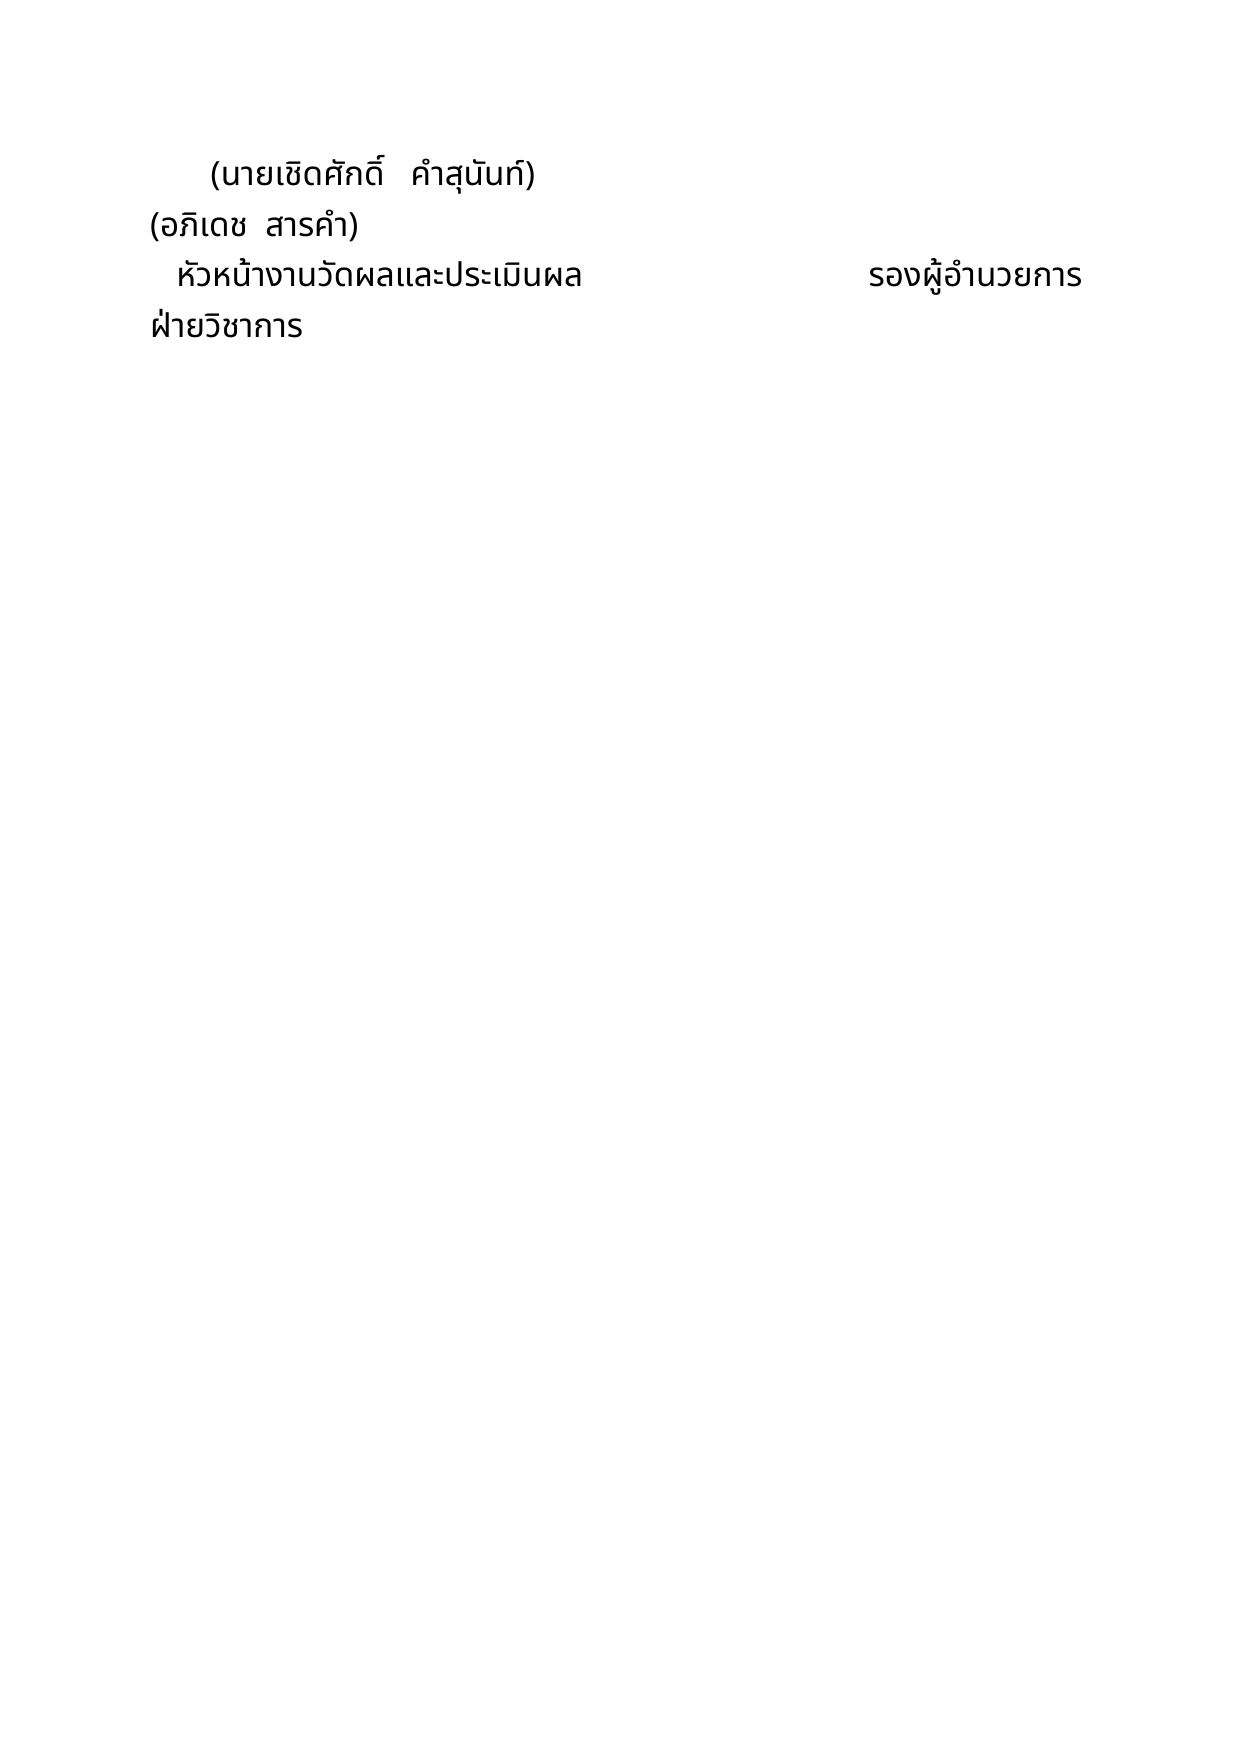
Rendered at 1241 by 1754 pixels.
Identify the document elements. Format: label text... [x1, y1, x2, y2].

text (นายเชิดศักดิ์ คำสุนันท์) (อภิเดช สารคำ) [150, 150, 1090, 251]
text หัวหน้างานวัดผลและประเมินผล รองผู้อำนวยการฝ่ายวิชาการ [150, 251, 1090, 352]
